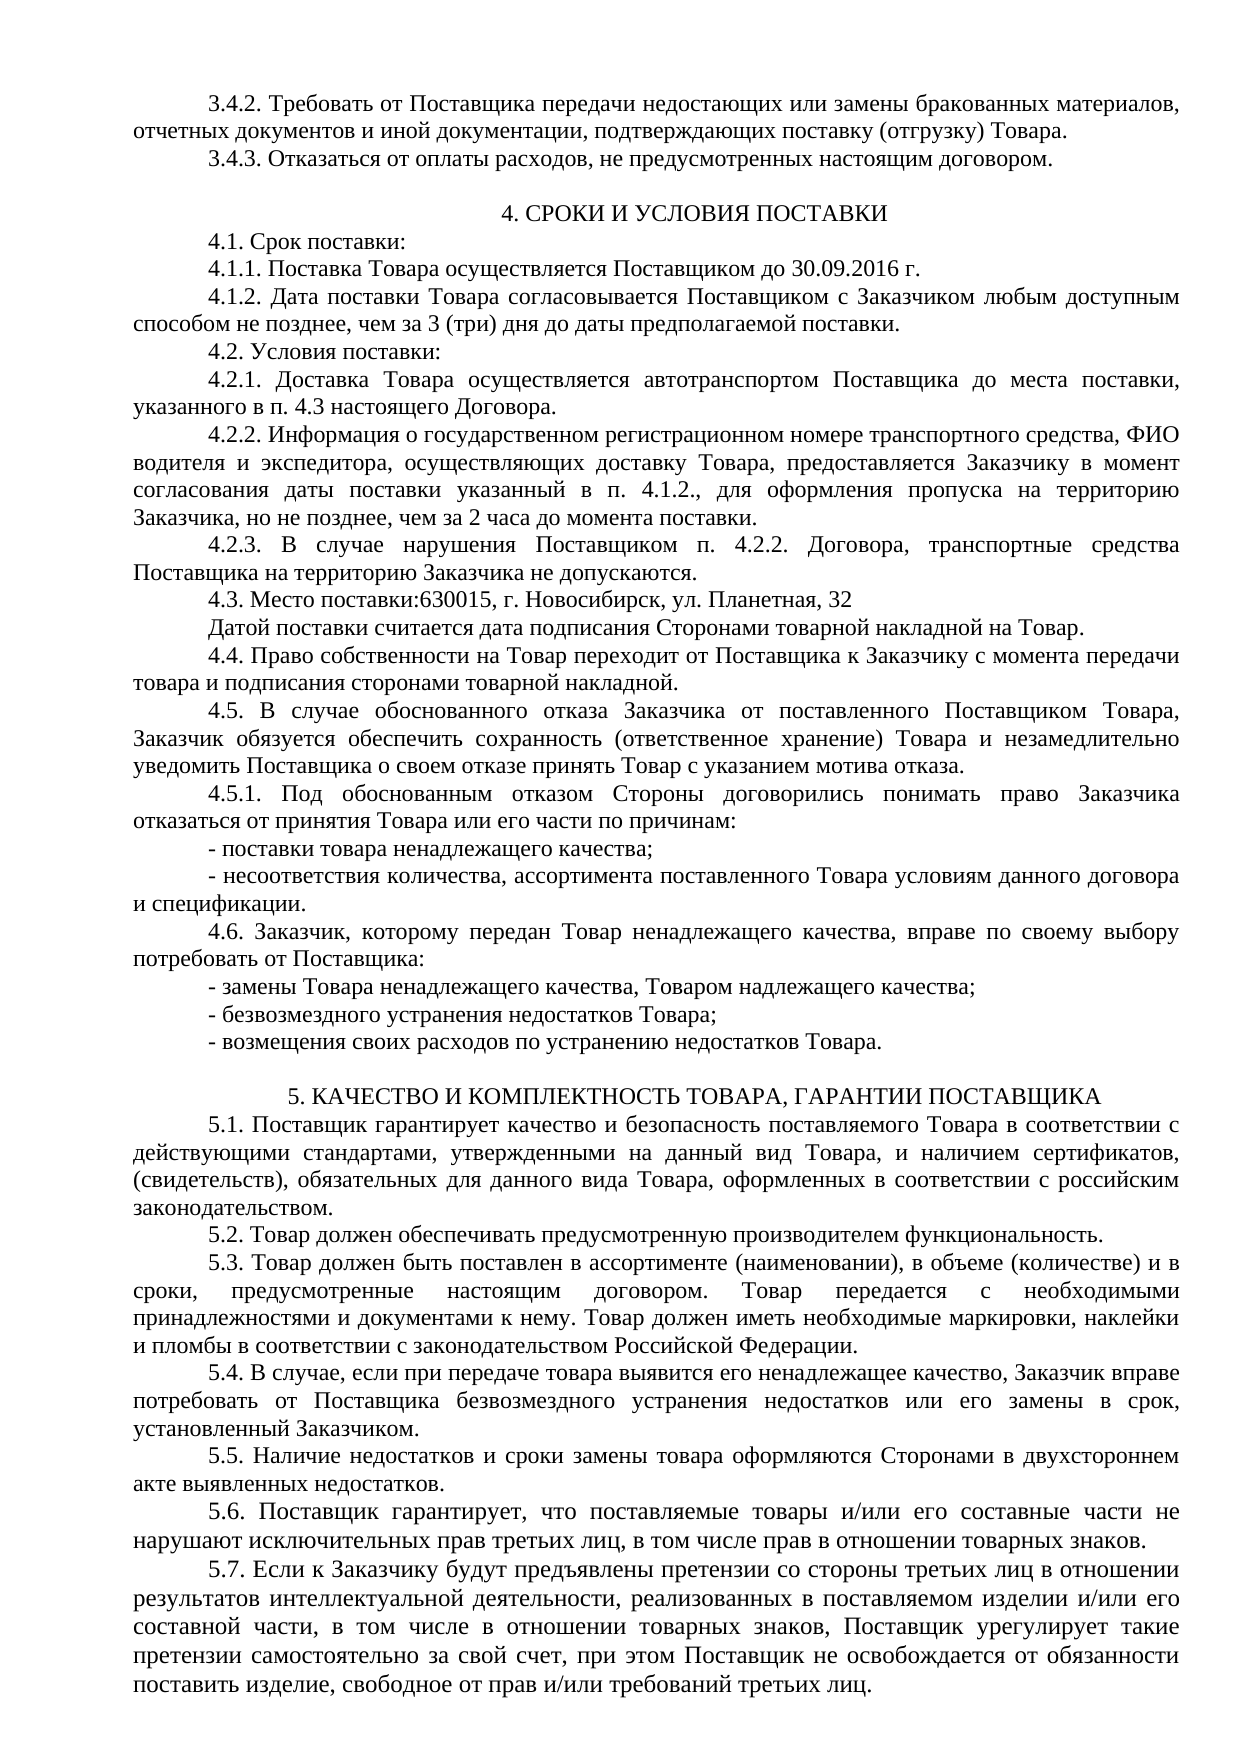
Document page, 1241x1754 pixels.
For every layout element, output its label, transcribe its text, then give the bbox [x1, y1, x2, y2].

text 4.2.2. Информация о государственном регистрационном номере транспортного средства, ФИО водителя и экспедитора, осуществляющих доставку Товара, предоставляется Заказчику в момент согласования даты поставки указанный в п. 4.1.2., для оформления пропуска на территорию Заказчика, но не позднее, чем за 2 часа до момента поставки. [133, 420, 1181, 530]
text 4.1.1. Поставка Товара осуществляется Поставщиком до 30.09.2016 г. [133, 254, 1181, 282]
text 5.2. Товар должен обеспечивать предусмотренную производителем функциональность. [133, 1220, 1181, 1248]
text 4.6. Заказчик, которому передан Товар ненадлежащего качества, вправе по своему выбору потребовать от Поставщика: [133, 917, 1181, 972]
text 4.3. Место поставки:630015, г. Новосибирск, ул. Планетная, 32 [133, 586, 1181, 613]
text 5.4. В случае, если при передаче товара выявится его ненадлежащее качество, Заказчик вправе потребовать от Поставщика безвозмездного устранения недостатков или его замены в срок, установленный Заказчиком. [133, 1358, 1181, 1441]
text 5. КАЧЕСТВО И КОМПЛЕКТНОСТЬ ТОВАРА, ГАРАНТИИ ПОСТАВЩИКА [133, 1082, 1181, 1110]
text 4. СРОКИ И УСЛОВИЯ ПОСТАВКИ [133, 199, 1181, 227]
text 5.6. Поставщик гарантирует, что поставляемые товары и/или его составные части не нарушают исключительных прав третьих лиц, в том числе прав в отношении товарных знаков. [133, 1496, 1181, 1554]
text 4.1.2. Дата поставки Товара согласовывается Поставщиком с Заказчиком любым доступным способом не позднее, чем за 3 (три) дня до даты предполагаемой поставки. [133, 282, 1181, 337]
text - безвозмездного устранения недостатков Товара; [133, 999, 1181, 1027]
text 3.4.2. Требовать от Поставщика передачи недостающих или замены бракованных материалов, отчетных документов и иной документации, подтверждающих поставку (отгрузку) Товара. [133, 89, 1181, 144]
text 4.2.3. В случае нарушения Поставщиком п. 4.2.2. Договора, транспортные средства Поставщика на территорию Заказчика не допускаются. [133, 530, 1181, 586]
text - несоответствия количества, ассортимента поставленного Товара условиям данного договора и спецификации. [133, 862, 1181, 917]
text 5.1. Поставщик гарантирует качество и безопасность поставляемого Товара в соответствии с действующими стандартами, утвержденными на данный вид Товара, и наличием сертификатов, (свидетельств), обязательных для данного вида Товара, оформленных в соответствии с российским законодательством. [133, 1110, 1181, 1220]
text 5.5. Наличие недостатков и сроки замены товара оформляются Сторонами в двухстороннем акте выявленных недостатков. [133, 1441, 1181, 1496]
text 4.5. В случае обоснованного отказа Заказчика от поставленного Поставщиком Товара, Заказчик обязуется обеспечить сохранность (ответственное хранение) Товара и незамедлительно уведомить Поставщика о своем отказе принять Товар с указанием мотива отказа. [133, 696, 1181, 779]
text - замены Товара ненадлежащего качества, Товаром надлежащего качества; [133, 972, 1181, 999]
text - поставки товара ненадлежащего качества; [133, 834, 1181, 862]
text 4.2. Условия поставки: [133, 337, 1181, 365]
text Датой поставки считается дата подписания Сторонами товарной накладной на Товар. [133, 613, 1181, 641]
text 4.5.1. Под обоснованным отказом Стороны договорились понимать право Заказчика отказаться от принятия Товара или его части по причинам: [133, 779, 1181, 834]
text 4.1. Срок поставки: [133, 227, 1181, 254]
text 5.7. Если к Заказчику будут предъявлены претензии со стороны третьих лиц в отношении результатов интеллектуальной деятельности, реализованных в поставляемом изделии и/или его составной части, в том числе в отношении товарных знаков, Поставщик урегулирует такие претензии самостоятельно за свой счет, при этом Поставщик не освобождается от обязанности поставить изделие, свободное от прав и/или требований третьих лиц. [133, 1554, 1181, 1698]
text 4.2.1. Доставка Товара осуществляется автотранспортом Поставщика до места поставки, указанного в п. 4.3 настоящего Договора. [133, 365, 1181, 420]
text 3.4.3. Отказаться от оплаты расходов, не предусмотренных настоящим договором. [133, 144, 1181, 171]
text 5.3. Товар должен быть поставлен в ассортименте (наименовании), в объеме (количестве) и в сроки, предусмотренные настоящим договором. Товар передается с необходимыми принадлежностями и документами к нему. Товар должен иметь необходимые маркировки, наклейки и пломбы в соответствии с законодательством Российской Федерации. [133, 1248, 1181, 1358]
text 4.4. Право собственности на Товар переходит от Поставщика к Заказчику с момента передачи товара и подписания сторонами товарной накладной. [133, 641, 1181, 696]
text - возмещения своих расходов по устранению недостатков Товара. [133, 1027, 1181, 1055]
